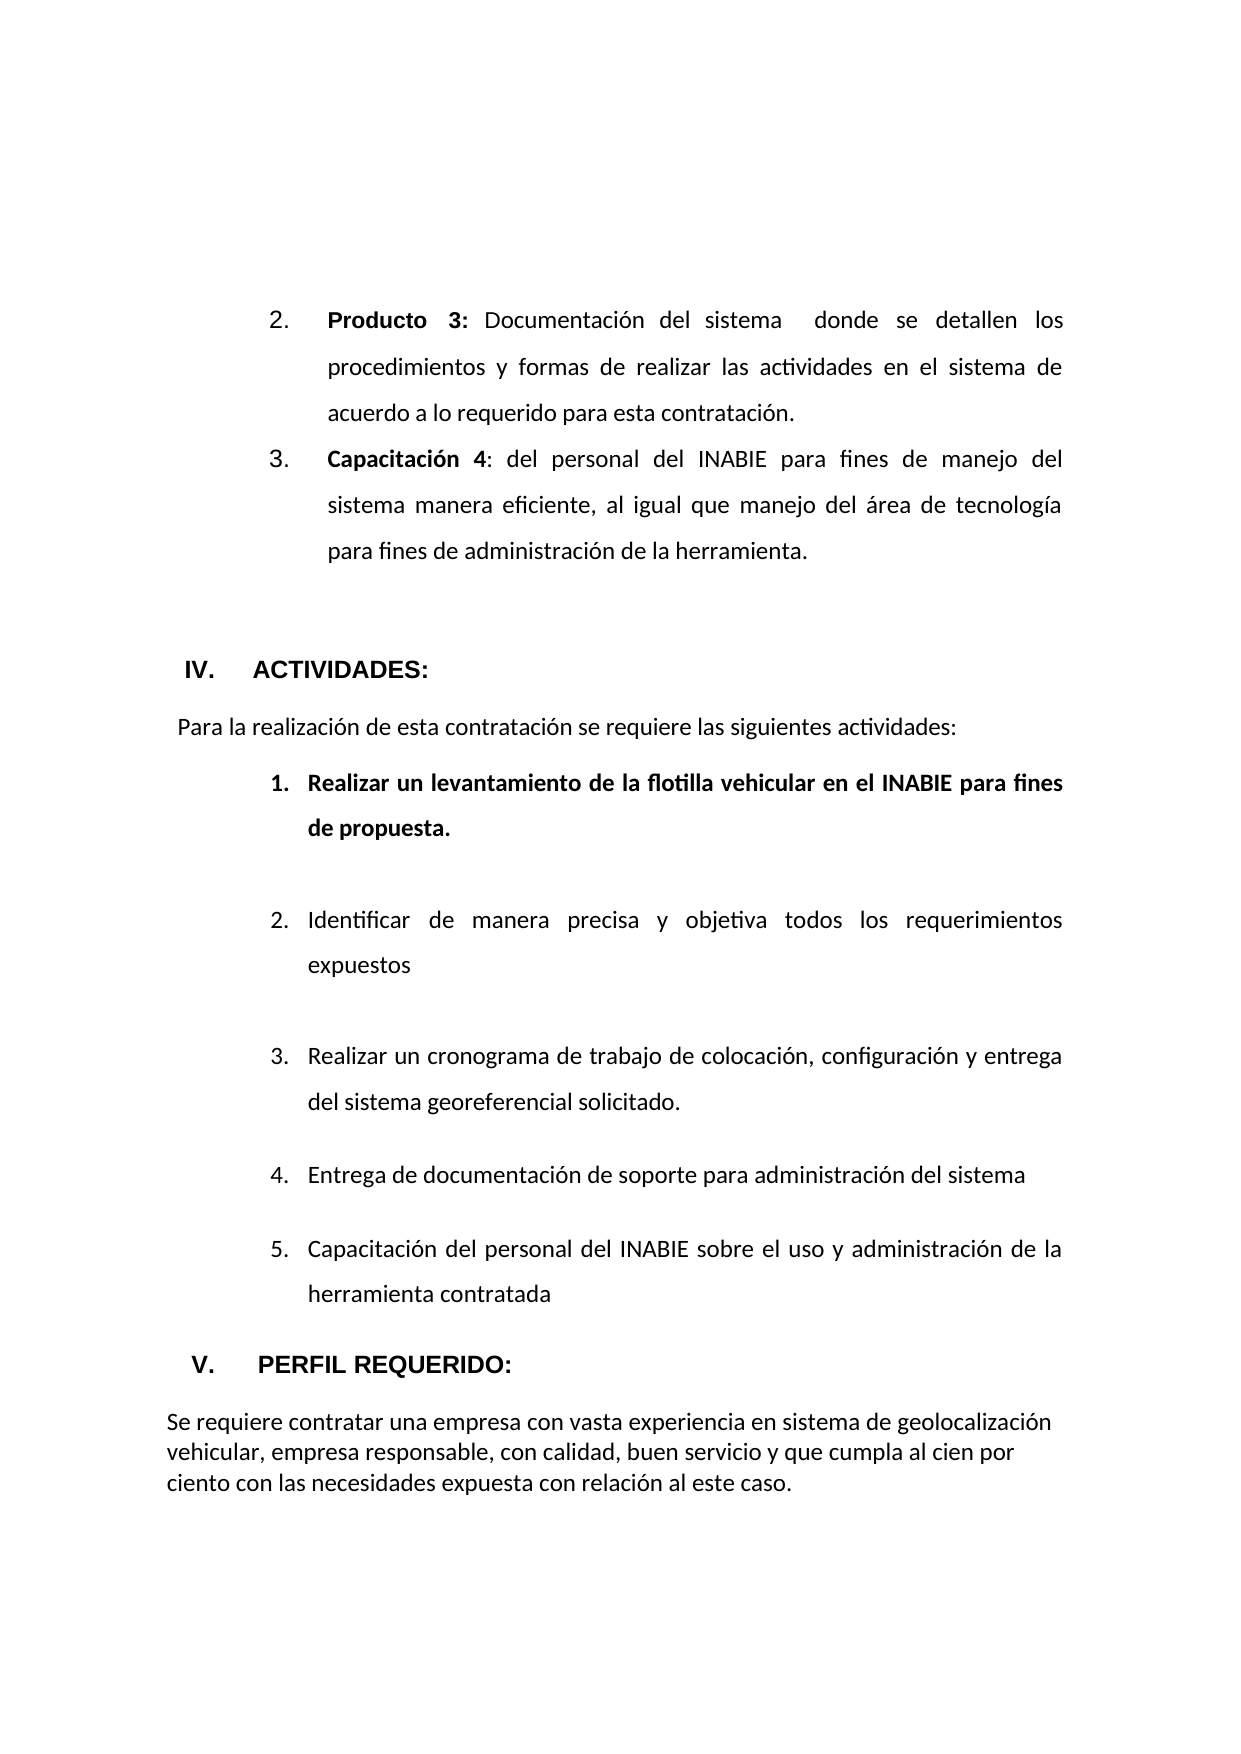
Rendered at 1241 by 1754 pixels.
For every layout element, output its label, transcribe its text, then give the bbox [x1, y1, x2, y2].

list Capacitación del personal del INABIE sobre el uso y administración de la herramienta contratada [270, 1233, 1063, 1309]
text Se requiere contratar una empresa con vasta experiencia en sistema de geolocalización vehicular, empresa responsable, con calidad, buen servicio y que cumpla al cien por ciento con las necesidades expuesta con relación al este caso. [167, 1406, 1076, 1498]
list Realizar un levantamiento de la flotilla vehicular en el INABIE para fines de propuesta. [270, 767, 1064, 843]
list Capacitación 4: del personal del INABIE para fines de manejo del sistema manera eficiente, al igual que manejo del área de tecnología para fines de administración de la herramienta. [269, 443, 1063, 566]
list Producto 3: Documentación del sistema donde se detallen los procedimientos y formas de realizar las actividades en el sistema de acuerdo a lo requerido para esta contratación. [269, 304, 1063, 427]
list Entrega de documentación de soporte para administración del sistema [270, 1159, 1063, 1190]
text Para la realización de esta contratación se requiere las siguientes actividades: [177, 711, 1076, 742]
subtitle ACTIVIDADES: [184, 655, 1076, 684]
list Identificar de manera precisa y objetiva todos los requerimientos expuestos [270, 904, 1064, 980]
subtitle PERFIL REQUERIDO: [191, 1350, 1076, 1378]
list Realizar un cronograma de trabajo de colocación, configuración y entrega del sistema georeferencial solicitado. [270, 1041, 1063, 1116]
